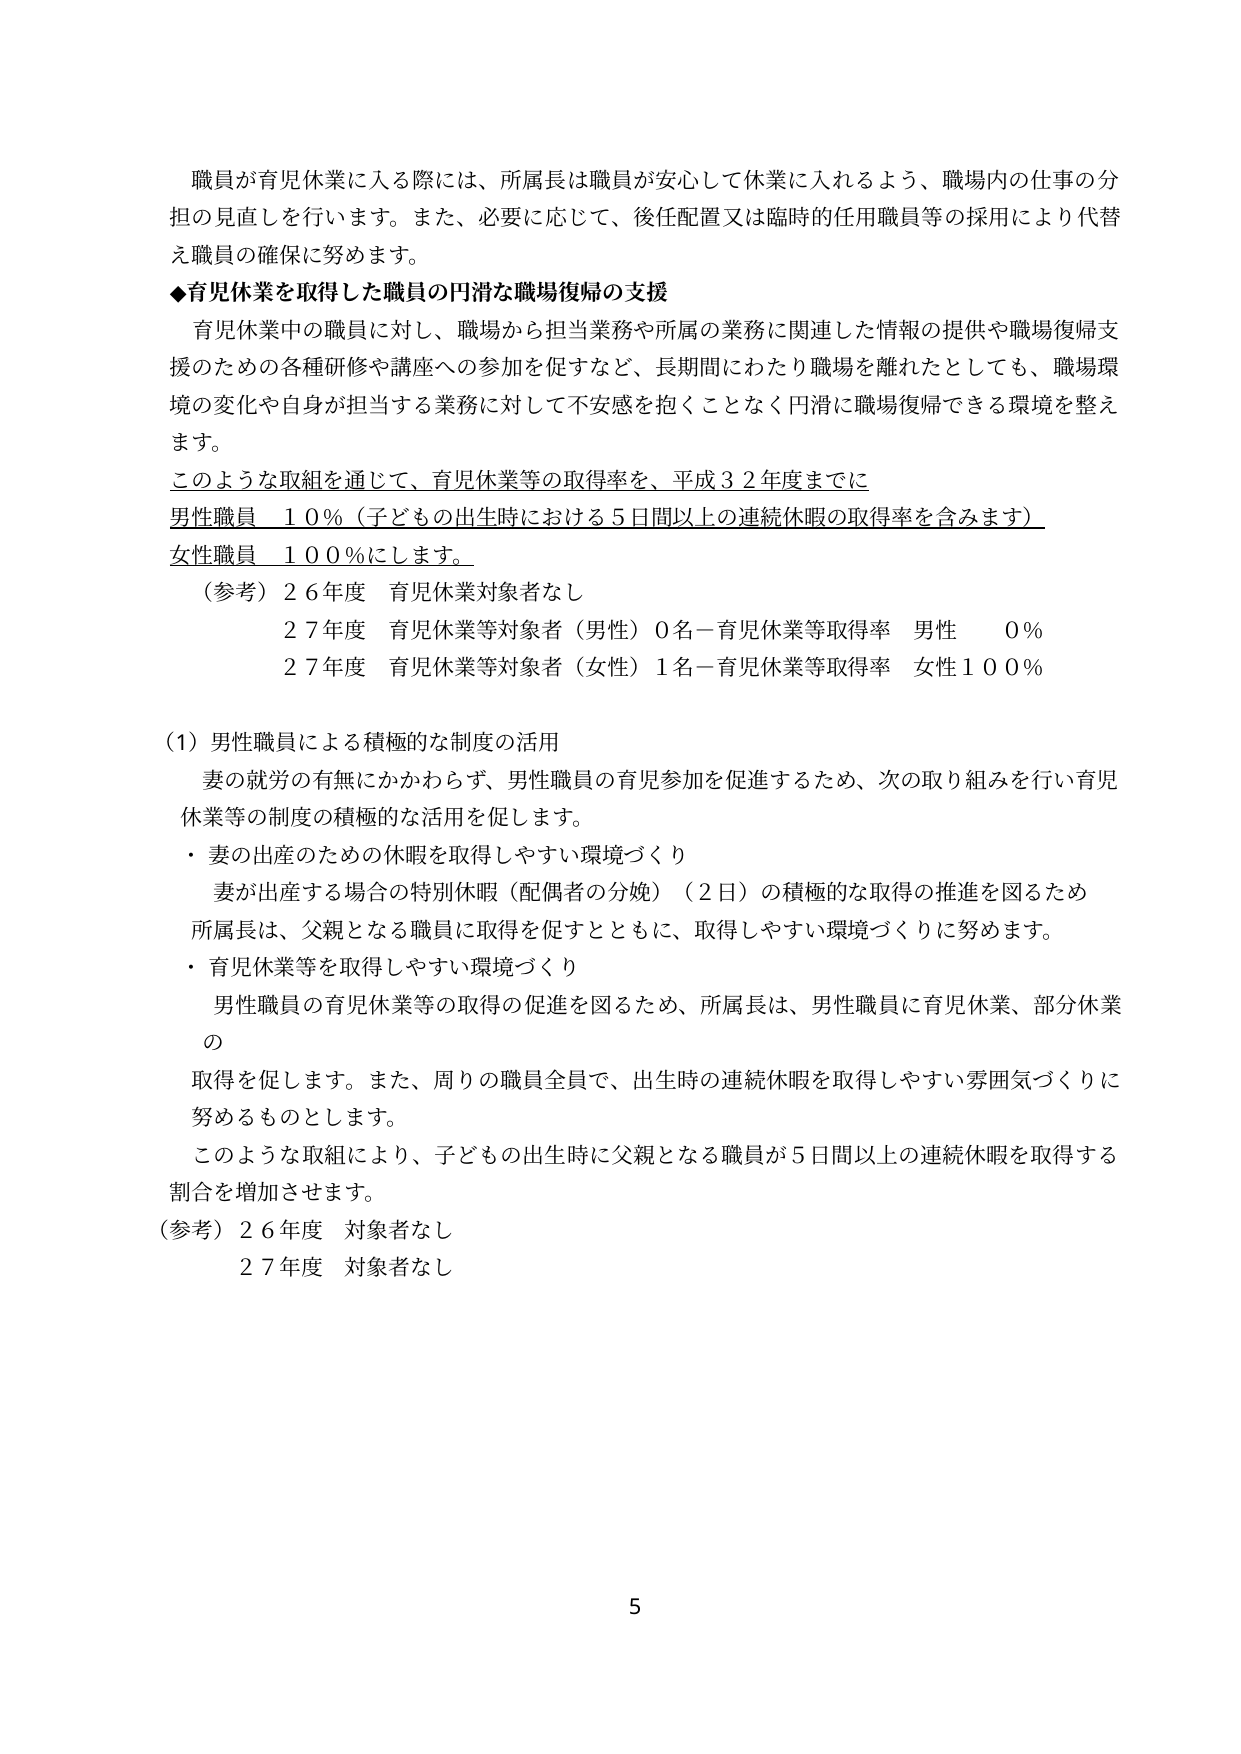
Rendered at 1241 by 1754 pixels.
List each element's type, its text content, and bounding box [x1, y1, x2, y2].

text ２７年度 育児休業等対象者（男性）０名－育児休業等取得率 男性 ０％ [148, 610, 1122, 647]
text 妻の就労の有無にかかわらず、男性職員の育児参加を促進するため、次の取り組みを行い育児休業等の制度の積極的な活用を促します。 [181, 760, 1122, 835]
text ２７年度 育児休業等対象者（女性）１名－育児休業等取得率 女性１００％ [148, 647, 1122, 685]
text 育児休業中の職員に対し、職場から担当業務や所属の業務に関連した情報の提供や職場復帰支援のための各種研修や講座への参加を促すなど、長期間にわたり職場を離れたとしても、職場環境の変化や自身が担当する業務に対して不安感を抱くことなく円滑に職場復帰できる環境を整えます。 [148, 310, 1122, 460]
text 妻が出産する場合の特別休暇（配偶者の分娩）（２日）の積極的な取得の推進を図るため [148, 872, 1122, 910]
text （参考）２６年度 対象者なし [148, 1210, 1122, 1247]
text 男性職員の育児休業等の取得の促進を図るため、所属長は、男性職員に育児休業、部分休業の [202, 985, 1122, 1060]
text このような取組を通じて、育児休業等の取得率を、平成３２年度までに [148, 460, 1122, 497]
text 女性職員 １００％にします。 [148, 535, 1122, 572]
text 取得を促します。また、周りの職員全員で、出生時の連続休暇を取得しやすい雰囲気づくりに努めるものとします。 [191, 1060, 1122, 1135]
text ◆育児休業を取得した職員の円滑な職場復帰の支援 [148, 272, 1122, 310]
text （1）男性職員による積極的な制度の活用 [148, 722, 1122, 760]
text （参考）２６年度 育児休業対象者なし [148, 572, 1122, 610]
text 男性職員 １０％（子どもの出生時における５日間以上の連続休暇の取得率を含みます） [148, 497, 1122, 535]
text 所属長は、父親となる職員に取得を促すとともに、取得しやすい環境づくりに努めます。 [148, 910, 1122, 947]
text このような取組により、子どもの出生時に父親となる職員が５日間以上の連続休暇を取得する割合を増加させます。 [169, 1135, 1122, 1210]
text ・ 育児休業等を取得しやすい環境づくり [148, 947, 1122, 985]
text ・ 妻の出産のための休暇を取得しやすい環境づくり [148, 835, 1122, 872]
text 職員が育児休業に入る際には、所属長は職員が安心して休業に入れるよう、職場内の仕事の分担の見直しを行います。また、必要に応じて、後任配置又は臨時的任用職員等の採用により代替え職員の確保に努めます。 [169, 160, 1122, 272]
text ２７年度 対象者なし [148, 1247, 1122, 1285]
